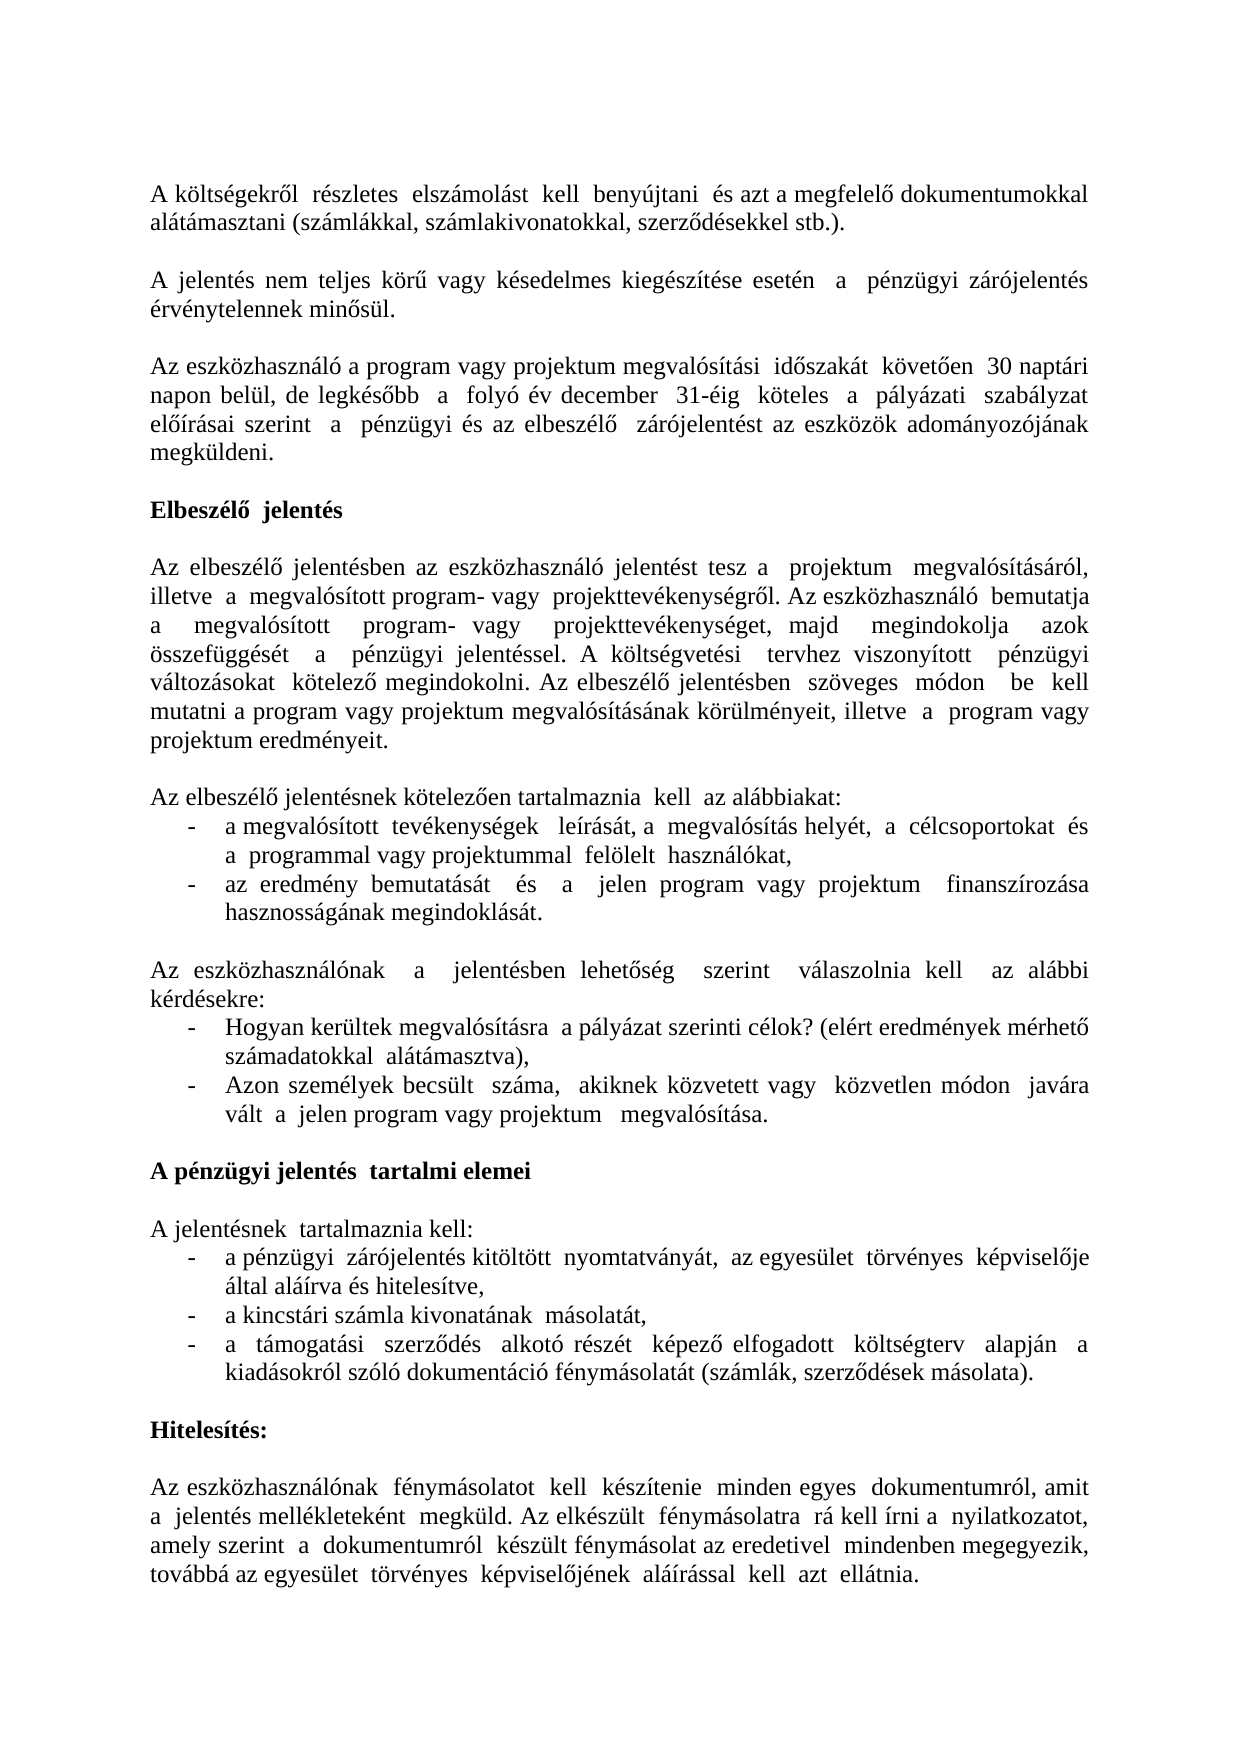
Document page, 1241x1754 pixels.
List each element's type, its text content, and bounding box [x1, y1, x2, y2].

text Az eszközhasználónak fénymásolatot kell készítenie minden egyes dokumentumról, amit a jelentés mellékleteként megküld. Az elkészült fénymásolatra rá kell írni a nyilatkozatot, amely szerint a dokumentumról készült fénymásolat az eredetivel mindenben megegyezik, továbbá az egyesület törvényes képviselőjének aláírással kell azt ellátnia. [150, 1472, 1090, 1587]
list a támogatási szerződés alkotó részét képező elfogadott költségterv alapján a kiadásokról szóló dokumentáció fénymásolatát (számlák, szerződések másolata). [187, 1329, 1090, 1386]
text Az eszközhasználónak a jelentésben lehetőség szerint válaszolnia kell az alábbi kérdésekre: [150, 955, 1090, 1012]
text Hitelesítés: [150, 1415, 1090, 1444]
list a pénzügyi zárójelentés kitöltött nyomtatványát, az egyesület törvényes képviselője által aláírva és hitelesítve, [187, 1242, 1090, 1300]
text Az elbeszélő jelentésnek kötelezően tartalmaznia kell az alábbiakat: [150, 782, 1090, 811]
text Elbeszélő jelentés [150, 495, 1090, 524]
list a kincstári számla kivonatának másolatát, [187, 1300, 1090, 1329]
text A költségekről részletes elszámolást kell benyújtani és azt a megfelelő dokumentumokkal alátámasztani (számlákkal, számlakivonatokkal, szerződésekkel stb.). [150, 179, 1090, 236]
list a megvalósított tevékenységek leírását, a megvalósítás helyét, a célcsoportokat és a programmal vagy projektummal felölelt használókat, [187, 811, 1090, 869]
list Hogyan kerültek megvalósításra a pályázat szerinti célok? (elért eredmények mérhető számadatokkal alátámasztva), [187, 1012, 1090, 1070]
text A jelentésnek tartalmaznia kell: [150, 1214, 1090, 1242]
text A jelentés nem teljes körű vagy késedelmes kiegészítése esetén a pénzügyi zárójelentés érvénytelennek minősül. [150, 265, 1090, 322]
list az eredmény bemutatását és a jelen program vagy projektum finanszírozása hasznosságának megindoklását. [187, 869, 1090, 926]
list Azon személyek becsült száma, akiknek közvetett vagy közvetlen módon javára vált a jelen program vagy projektum megvalósítása. [187, 1070, 1090, 1127]
text Az eszközhasználó a program vagy projektum megvalósítási időszakát követően 30 naptári napon belül, de legkésőbb a folyó év december 31-éig köteles a pályázati szabályzat előírásai szerint a pénzügyi és az elbeszélő zárójelentést az eszközök adományozójának megküldeni. [150, 351, 1090, 466]
text A pénzügyi jelentés tartalmi elemei [150, 1156, 1090, 1185]
text Az elbeszélő jelentésben az eszközhasználó jelentést tesz a projektum megvalósításáról, illetve a megvalósított program- vagy projekttevékenységről. Az eszközhasználó bemutatja a megvalósított program- vagy projekttevékenységet, majd megindokolja azok összefüggését a pénzügyi jelentéssel. A költségvetési tervhez viszonyított pénzügyi változásokat kötelező megindokolni. Az elbeszélő jelentésben szöveges módon be kell mutatni a program vagy projektum megvalósításának körülményeit, illetve a program vagy projektum eredményeit. [150, 552, 1090, 754]
